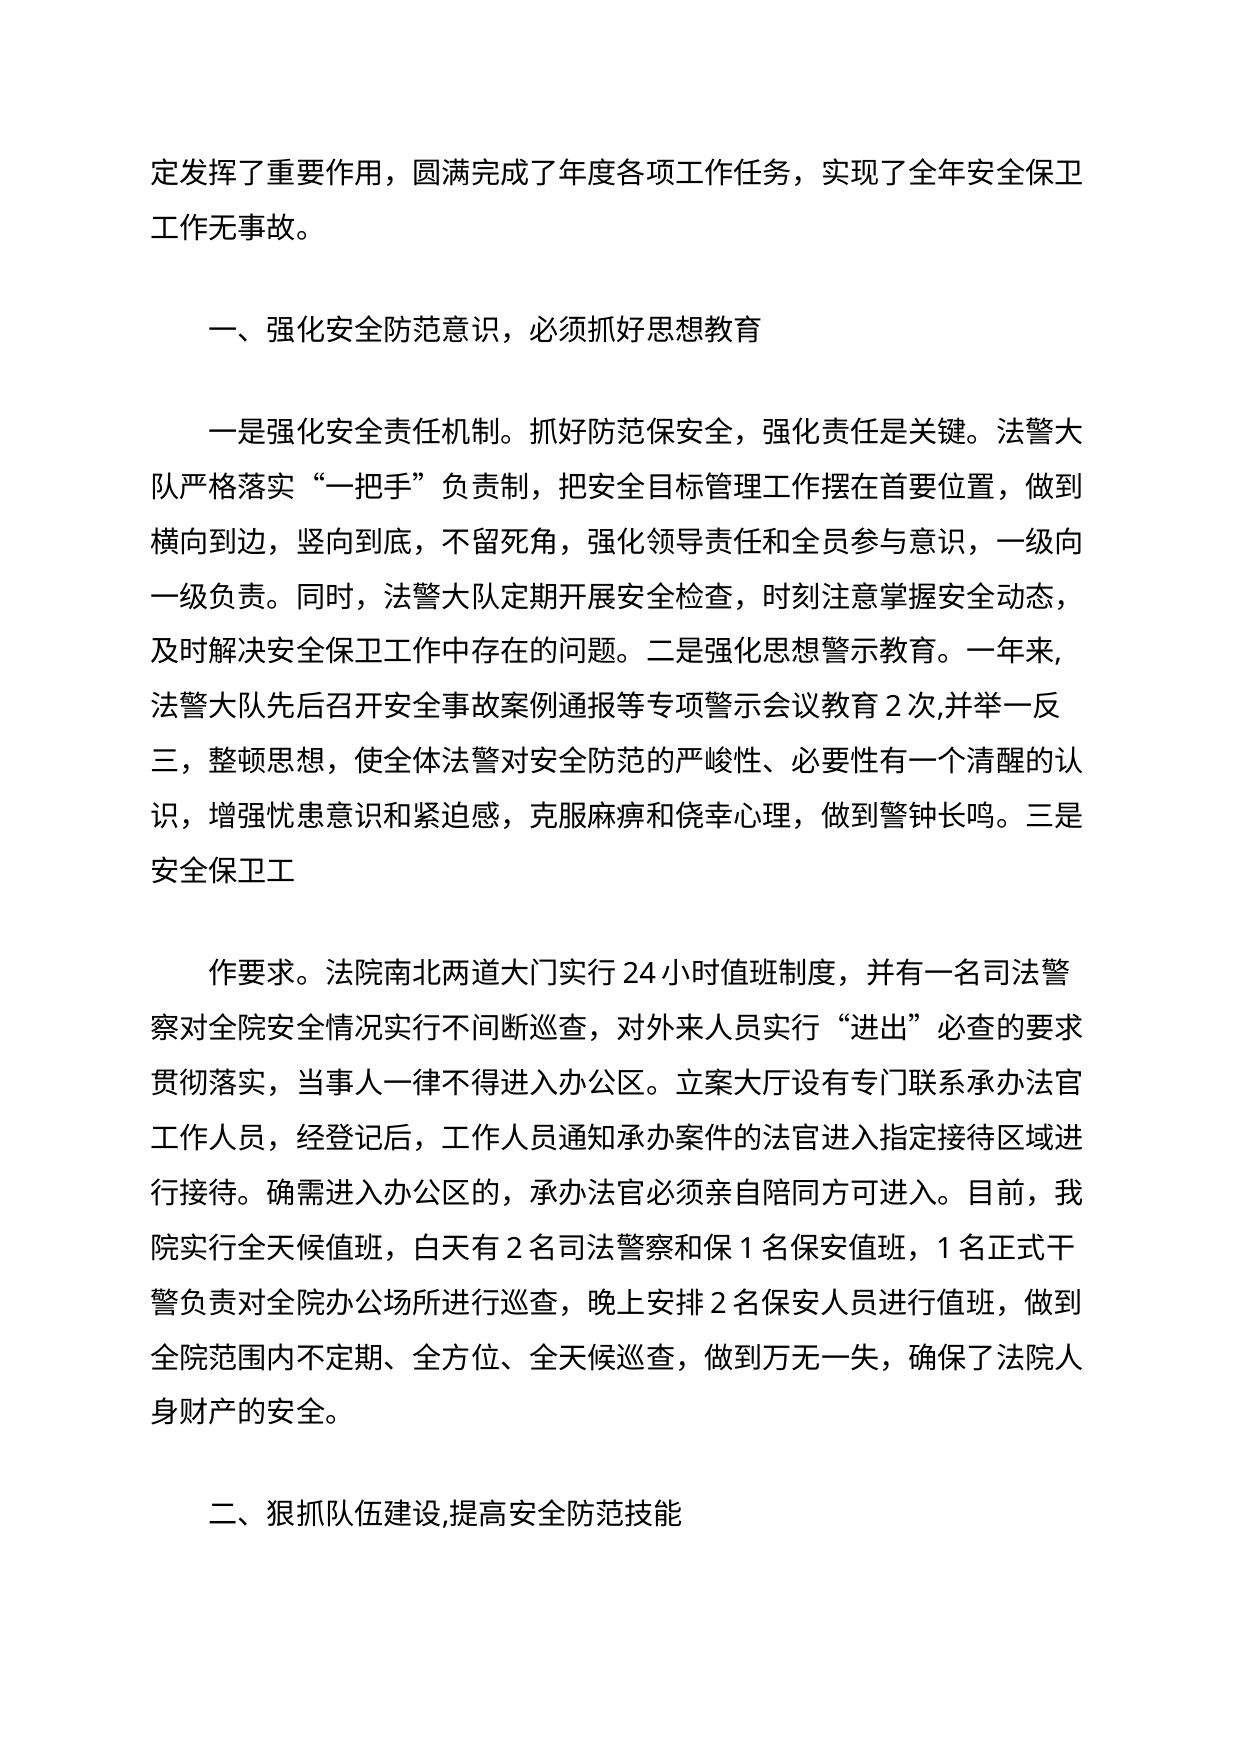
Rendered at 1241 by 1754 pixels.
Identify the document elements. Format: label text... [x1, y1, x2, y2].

text 一是强化安全责任机制。抓好防范保安全，强化责任是关键。法警大队严格落实“一把手”负责制，把安全目标管理工作摆在首要位置，做到横向到边，竖向到底，不留死角，强化领导责任和全员参与意识，一级向一级负责。同时，法警大队定期开展安全检查，时刻注意掌握安全动态，及时解决安全保卫工作中存在的问题。二是强化思想警示教育。一年来,法警大队先后召开安全事故案例通报等专项警示会议教育2次,并举一反三，整顿思想，使全体法警对安全防范的严峻性、必要性有一个清醒的认识，增强忧患意识和紧迫感，克服麻痹和侥幸心理，做到警钟长鸣。三是安全保卫工 [150, 408, 1090, 890]
text 作要求。法院南北两道大门实行24小时值班制度，并有一名司法警察对全院安全情况实行不间断巡查，对外来人员实行“进出”必查的要求贯彻落实，当事人一律不得进入办公区。立案大厅设有专门联系承办法官工作人员，经登记后，工作人员通知承办案件的法官进入指定接待区域进行接待。确需进入办公区的，承办法官必须亲自陪同方可进入。目前，我院实行全天候值班，白天有2名司法警察和保1名保安值班，1名正式干警负责对全院办公场所进行巡查，晚上安排2名保安人员进行值班，做到全院范围内不定期、全方位、全天候巡查，做到万无一失，确保了法院人身财产的安全。 [150, 949, 1090, 1431]
text 一、强化安全防范意识，必须抓好思想教育 [150, 307, 1090, 349]
text 二、狠抓队伍建设,提高安全防范技能 [150, 1491, 1090, 1533]
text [150, 150, 1090, 247]
